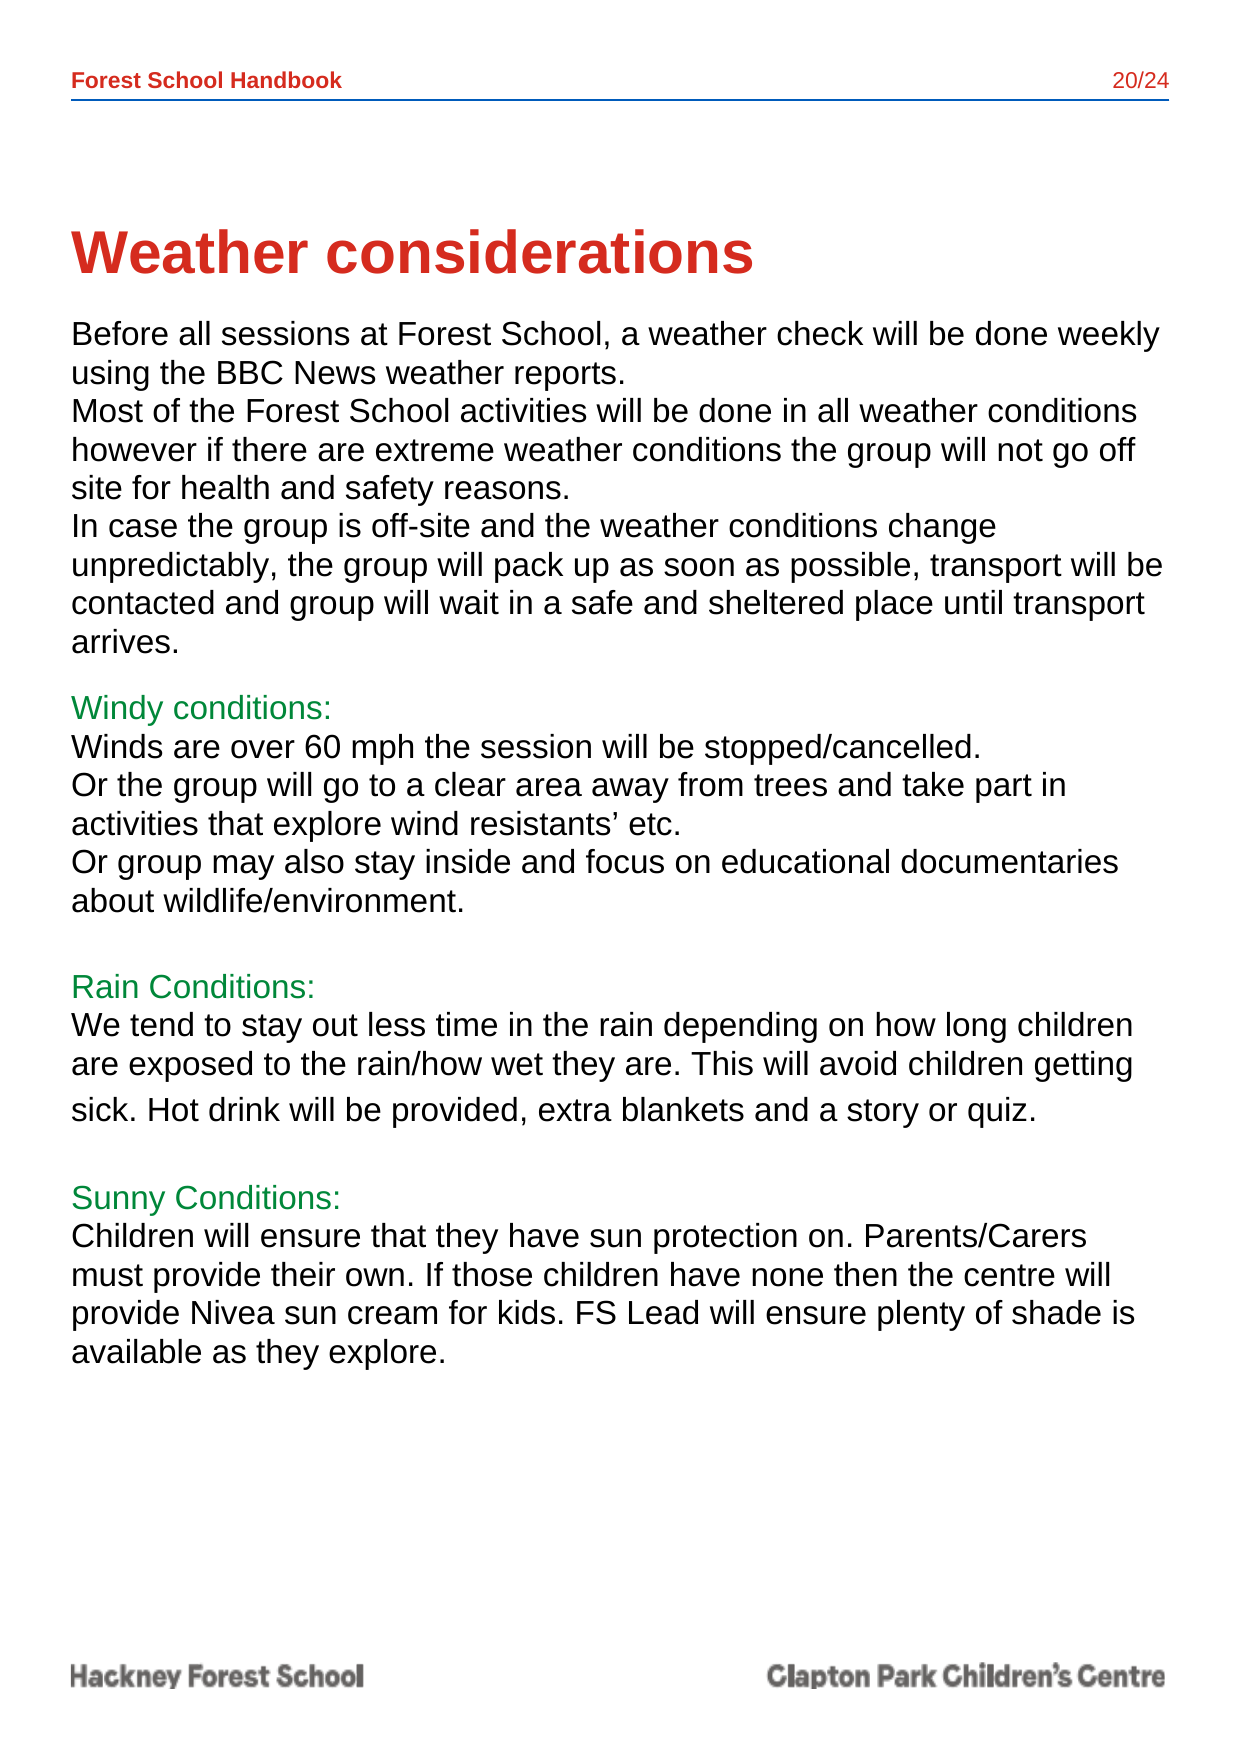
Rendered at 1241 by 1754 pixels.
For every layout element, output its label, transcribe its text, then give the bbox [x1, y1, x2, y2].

text Before all sessions at Forest School, a weather check will be done weekly using the BBC News weather reports. [71, 314, 1169, 391]
text Or group may also stay inside and focus on educational documentaries about wildlife/environment. [71, 842, 1169, 919]
text In case the group is off-site and the weather conditions change unpredictably, the group will pack up as soon as possible, transport will be contacted and group will wait in a safe and sheltered place until transport arrives. [71, 507, 1169, 660]
text Children will ensure that they have sun protection on. Parents/Carers must provide their own. If those children have none then the centre will provide Nivea sun cream for kids. FS Lead will ensure plenty of shade is available as they explore. [71, 1217, 1169, 1370]
text We tend to stay out less time in the rain depending on how long children are exposed to the rain/how wet they are. This will avoid children getting sick. Hot drink will be provided, extra blankets and a story or quiz. [71, 1005, 1169, 1130]
text Rain Conditions: [71, 967, 1169, 1005]
subtitle Weather considerations [71, 213, 1169, 286]
text Windy conditions: [71, 688, 1169, 727]
text Or the group will go to a clear area away from trees and take part in activities that explore wind resistants’ etc. [71, 765, 1169, 842]
text Most of the Forest School activities will be done in all weather conditions however if there are extreme weather conditions the group will not go off site for health and safety reasons. [71, 391, 1169, 507]
text Winds are over 60 mph the session will be stopped/cancelled. [71, 727, 1169, 765]
text Sunny Conditions: [71, 1178, 1169, 1217]
